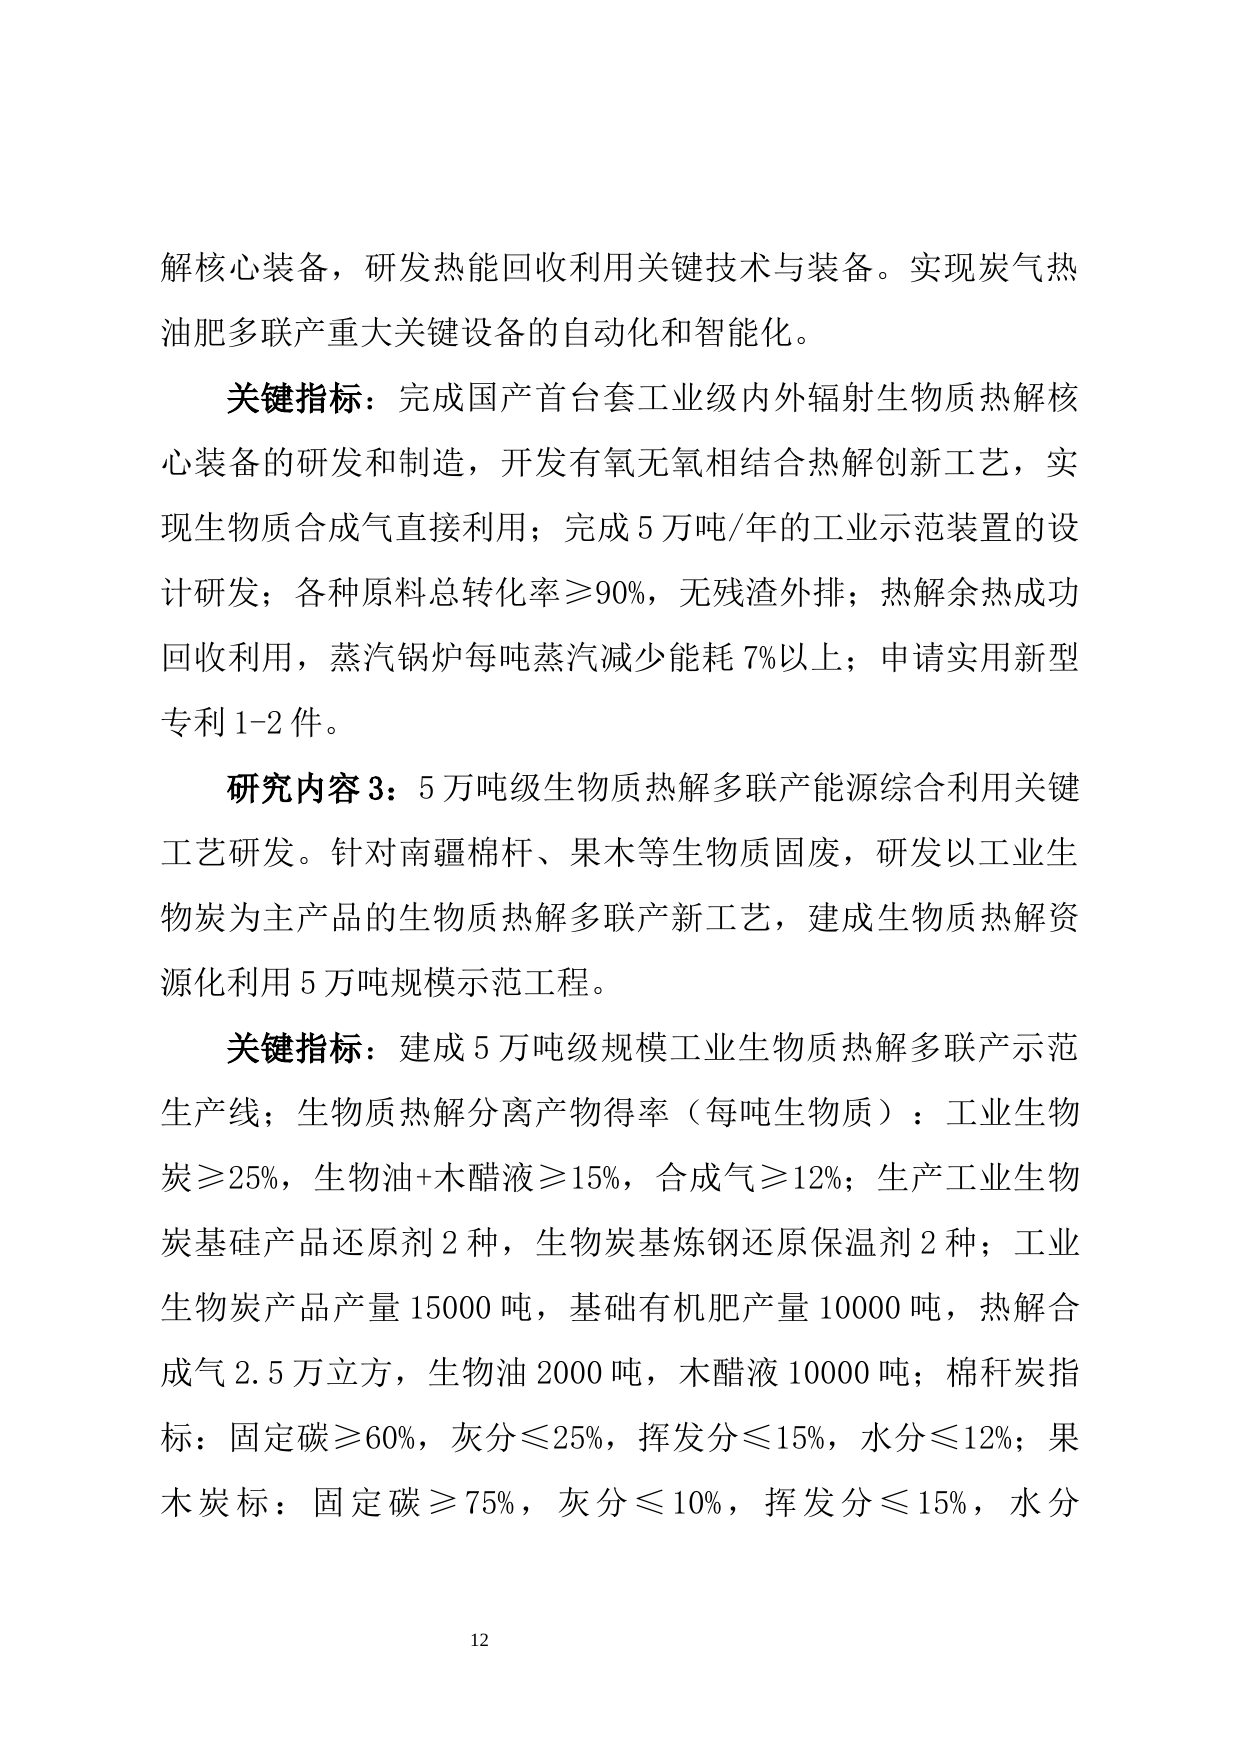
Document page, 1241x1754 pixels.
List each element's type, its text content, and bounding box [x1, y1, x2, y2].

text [159, 233, 1081, 363]
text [159, 1013, 1081, 1533]
text 关键指标：完成国产首台套工业级内外辐射生物质热解核心装备的研发和制造，开发有氧无氧相结合热解创新工艺，实现生物质合成气直接利用；完成5万吨/年的工业示范装置的设计研发；各种原料总转化率≥90%，无残渣外排；热解余热成功回收利用，蒸汽锅炉每吨蒸汽减少能耗7%以上；申请实用新型专利1-2件。 [159, 363, 1081, 753]
text 研究内容3：5万吨级生物质热解多联产能源综合利用关键工艺研发。针对南疆棉杆、果木等生物质固废，研发以工业生物炭为主产品的生物质热解多联产新工艺，建成生物质热解资源化利用5万吨规模示范工程。 [159, 753, 1081, 1013]
